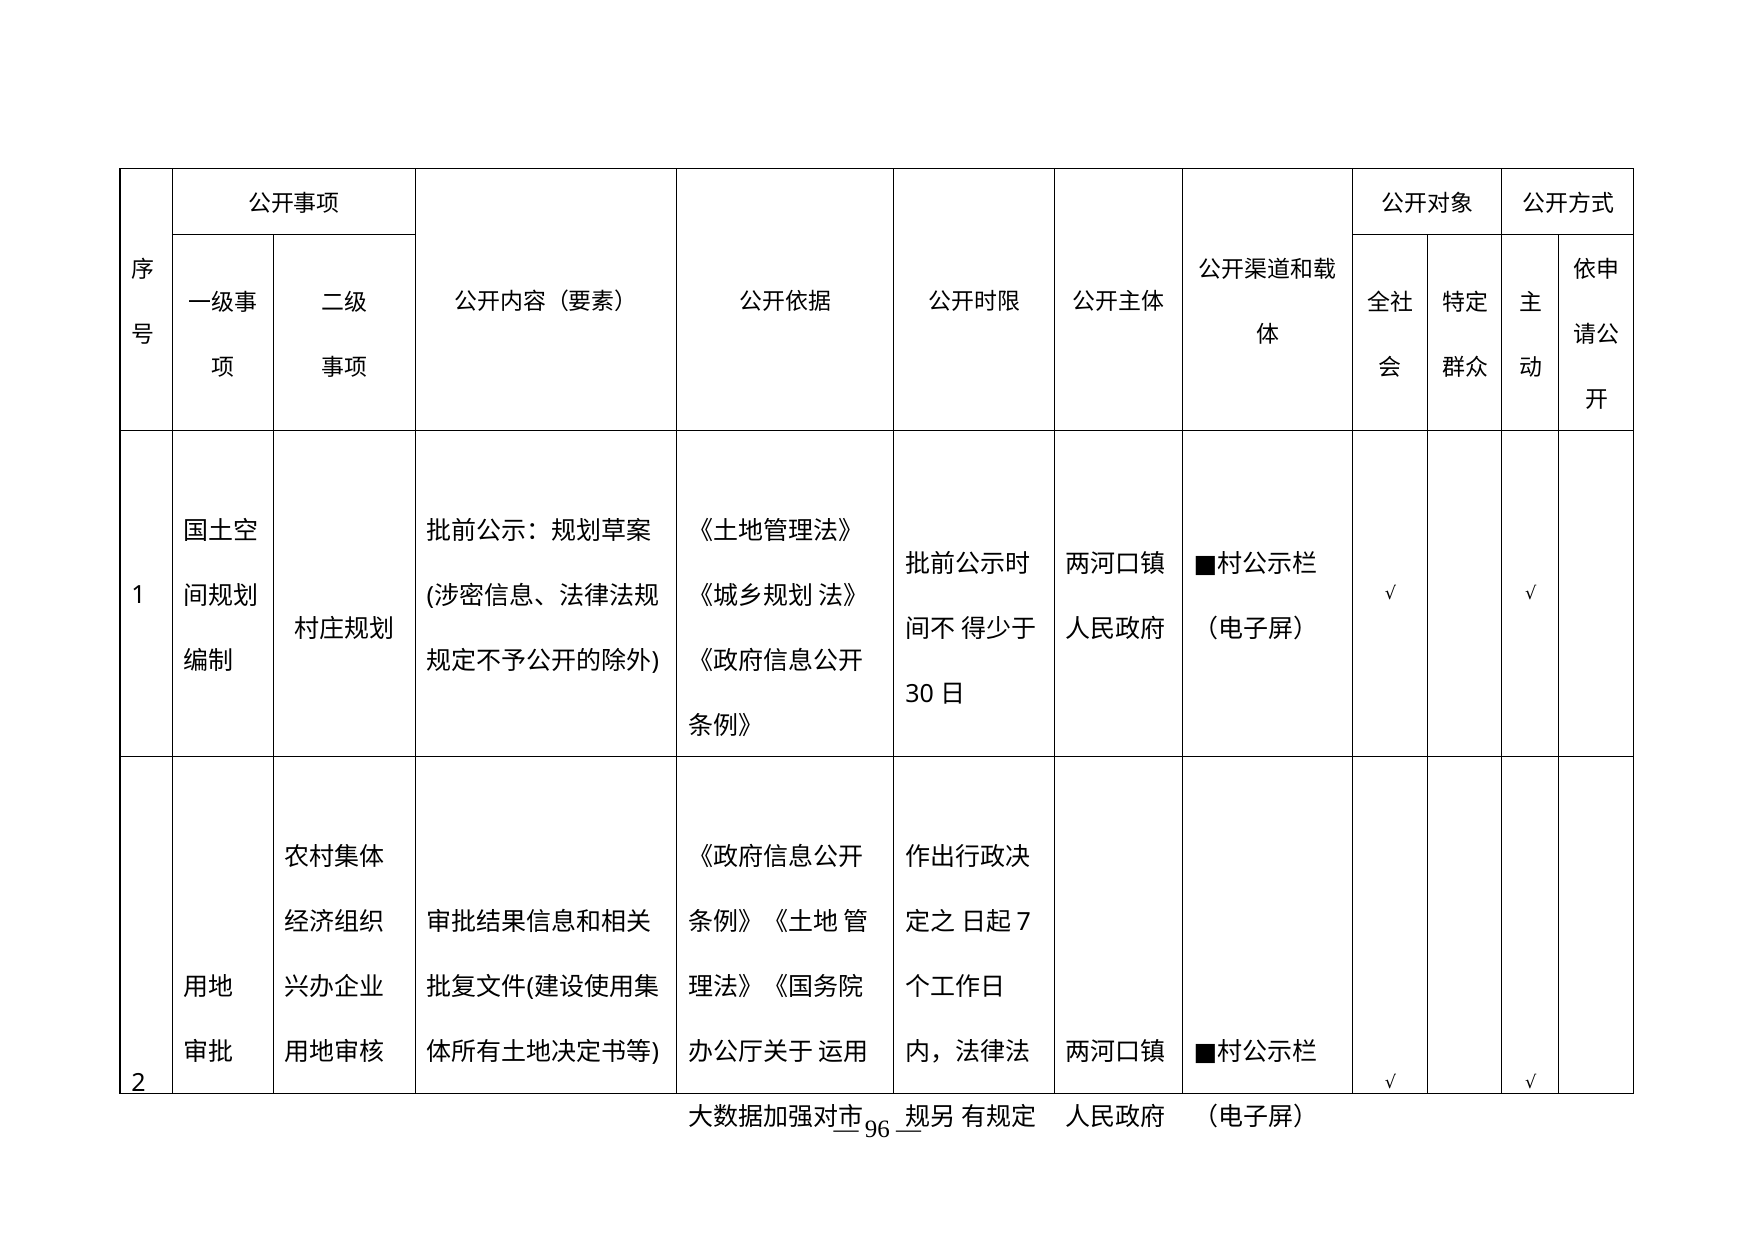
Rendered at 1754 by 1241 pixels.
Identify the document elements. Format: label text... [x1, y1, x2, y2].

table_cell √ [1353, 757, 1427, 1093]
table_cell ■村公示栏（电子屏） [1183, 431, 1352, 756]
table_header 公开渠道和载体 [1183, 169, 1352, 430]
table_cell [1428, 431, 1501, 756]
table_cell [1428, 757, 1501, 1093]
table_cell 特定群众 [1428, 235, 1501, 430]
table_cell 农村集体经济组织兴办企业 用地审核 [274, 757, 415, 1093]
table_cell 《政府信息公开条例》《土地 管理法》《国务院办公厅关于 运用大数据加强对市场主体 服务和监管的若干意 见》 (国办发(2015) 51 号) [677, 757, 893, 1093]
table_cell [1559, 757, 1633, 1093]
table_cell 全社会 [1353, 235, 1427, 430]
table_cell 两河口镇 人民政府 [1055, 431, 1182, 756]
table_cell 主动 [1502, 235, 1558, 430]
table_header 公开方式 [1502, 169, 1633, 234]
table_cell 《土地管理法》《城乡规划 法》《政府信息公开条例》 [677, 431, 893, 756]
table_header 公开时限 [894, 169, 1054, 430]
table_cell 依申请公开 [1559, 235, 1633, 430]
table_header 序号 [121, 169, 172, 430]
table_cell 1 [121, 431, 172, 756]
table_cell ■村公示栏（电子屏） [1183, 757, 1352, 1093]
table_cell 审批结果信息和相关 批复文件(建设使用集 体所有土地决定书等) [416, 757, 676, 1093]
table_cell √ [1502, 757, 1558, 1093]
table_cell 2 [121, 757, 172, 1093]
table_header 公开依据 [677, 169, 893, 430]
table_cell 批前公示时间不 得少于 30 日 [894, 431, 1054, 756]
table_cell √ [1502, 431, 1558, 756]
table_cell 二级 事项 [274, 235, 415, 430]
table_header 公开内容（要素） [416, 169, 676, 430]
table_cell 两河口镇 人民政府 [1055, 757, 1182, 1093]
table_cell 国土空间规划 编制 [173, 431, 273, 756]
table_header 公开事项 [173, 169, 415, 234]
table_header 公开主体 [1055, 169, 1182, 430]
table_cell 村庄规划 [274, 431, 415, 756]
table_header 公开对象 [1353, 169, 1501, 234]
table_cell [1559, 431, 1633, 756]
table_cell √ [1353, 431, 1427, 756]
table_cell 作出行政决定之 日起 7 个工作日 内，法律法规另 有规定的从其规 定 [894, 757, 1054, 1093]
table_cell 批前公示：规划草案 (涉密信息、法律法规 规定不予公开的除外) [416, 431, 676, 756]
table_cell 用地 审批 [173, 757, 273, 1093]
table_cell 一级事项 [173, 235, 273, 430]
